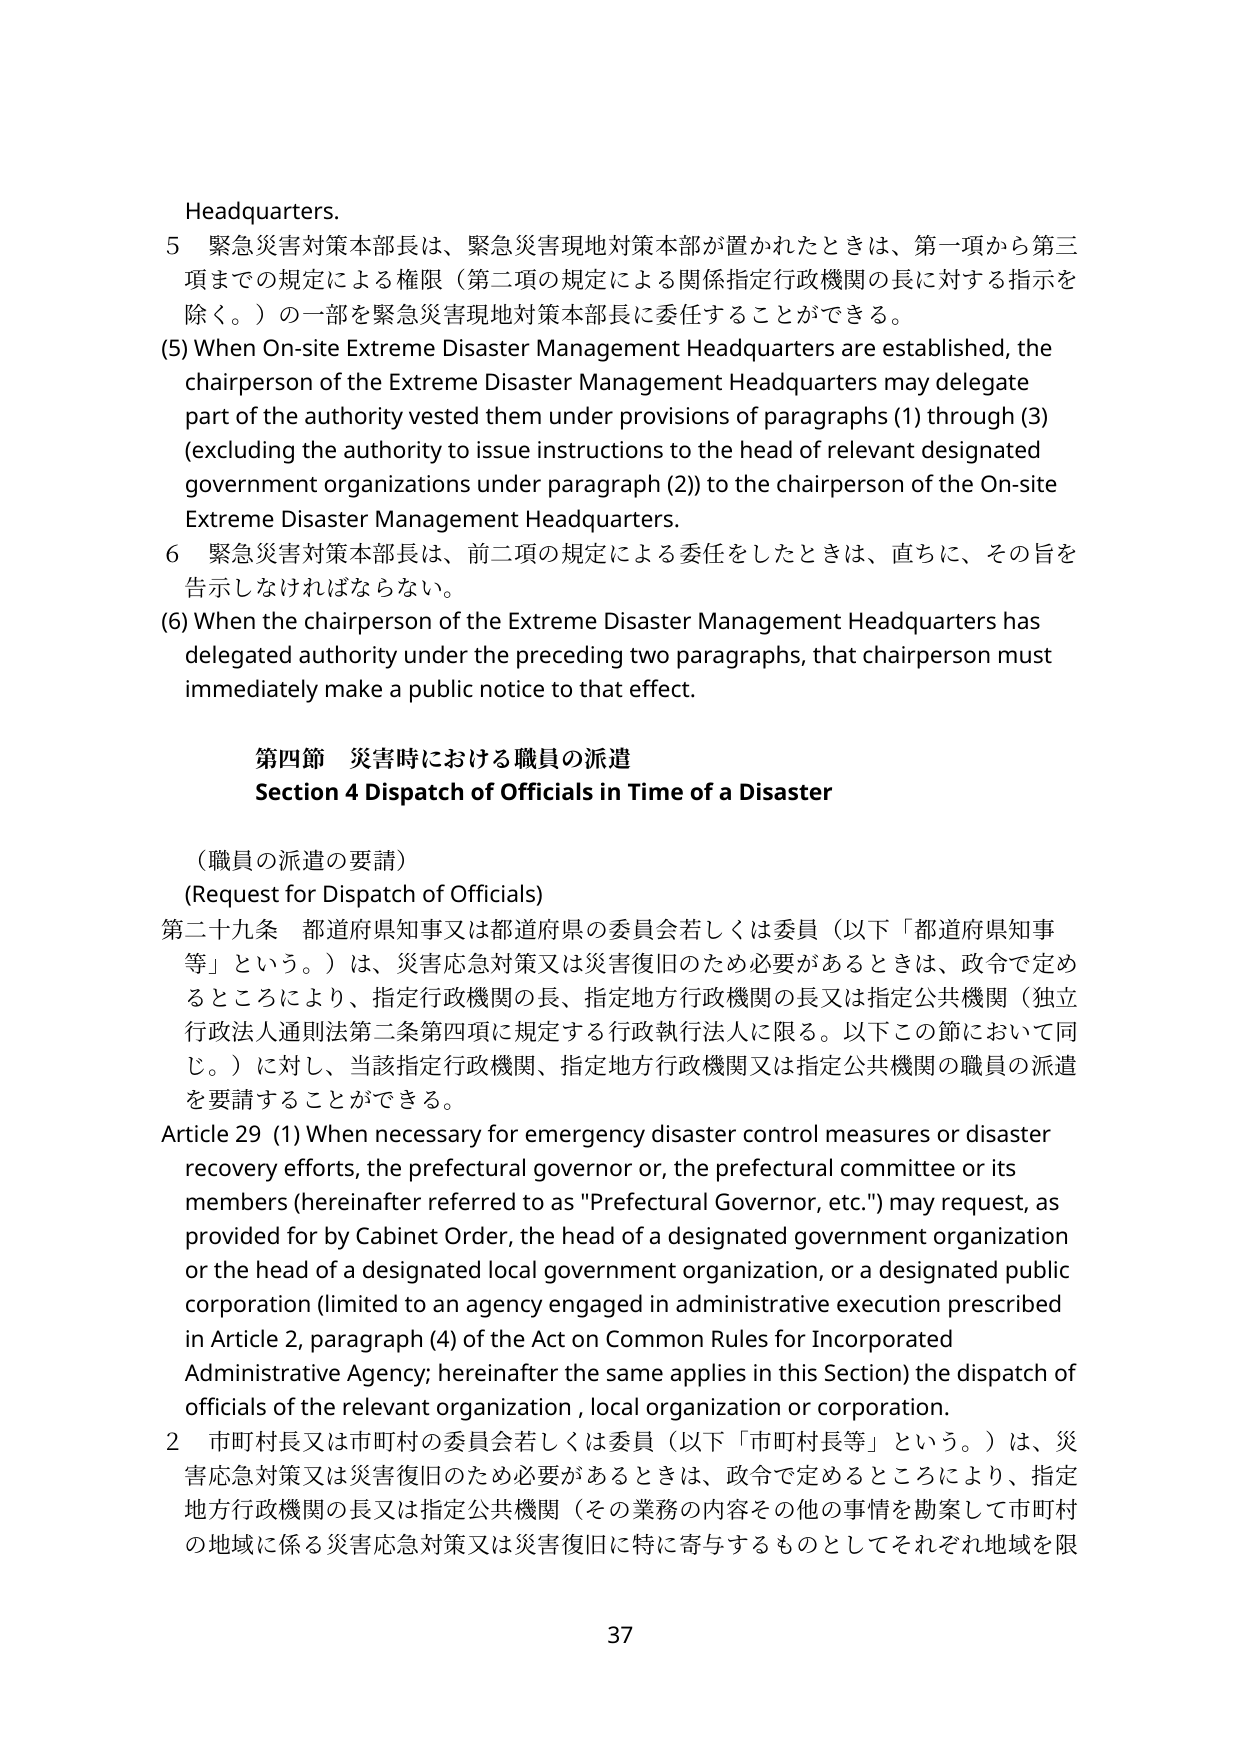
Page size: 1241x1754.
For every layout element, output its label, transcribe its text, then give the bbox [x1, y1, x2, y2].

text （職員の派遣の要請） [184, 843, 1079, 877]
text ５ 緊急災害対策本部長は、緊急災害現地対策本部が置かれたときは、第一項から第三項までの規定による権限（第二項の規定による関係指定行政機関の長に対する指示を除く。）の一部を緊急災害現地対策本部長に委任することができる。 [161, 228, 1079, 330]
text (5) When On-site Extreme Disaster Management Headquarters are established, the chairperson of the Extreme Disaster Management Headquarters may delegate part of the authority vested them under provisions of paragraphs (1) through (3) (excluding the authority to issue instructions to the head of relevant designated government organizations under paragraph (2)) to the chairperson of the On-site Extreme Disaster Management Headquarters. [161, 330, 1079, 535]
text (Request for Dispatch of Officials) [184, 877, 1079, 911]
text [161, 1424, 1079, 1560]
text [161, 194, 1079, 228]
text 第二十九条 都道府県知事又は都道府県の委員会若しくは委員（以下「都道府県知事等」という。）は、災害応急対策又は災害復旧のため必要があるときは、政令で定めるところにより、指定行政機関の長、指定地方行政機関の長又は指定公共機関（独立行政法人通則法第二条第四項に規定する行政執行法人に限る。以下この節において同じ。）に対し、当該指定行政機関、指定地方行政機関又は指定公共機関の職員の派遣を要請することができる。 [161, 911, 1079, 1116]
text (6) When the chairperson of the Extreme Disaster Management Headquarters has delegated authority under the preceding two paragraphs, that chairperson must immediately make a public notice to that effect. [161, 604, 1079, 706]
text Article 29 (1) When necessary for emergency disaster control measures or disaster recovery efforts, the prefectural governor or, the prefectural committee or its members (hereinafter referred to as "Prefectural Governor, etc.") may request, as provided for by Cabinet Order, the head of a designated government organization or the head of a designated local government organization, or a designated public corporation (limited to an agency engaged in administrative execution prescribed in Article 2, paragraph (4) of the Act on Common Rules for Incorporated Administrative Agency; hereinafter the same applies in this Section) the dispatch of officials of the relevant organization , local organization or corporation. [161, 1116, 1079, 1424]
text Section 4 Dispatch of Officials in Time of a Disaster [253, 774, 1079, 809]
text 第四節 災害時における職員の派遣 [253, 740, 1079, 774]
text ６ 緊急災害対策本部長は、前二項の規定による委任をしたときは、直ちに、その旨を告示しなければならない。 [161, 535, 1079, 604]
